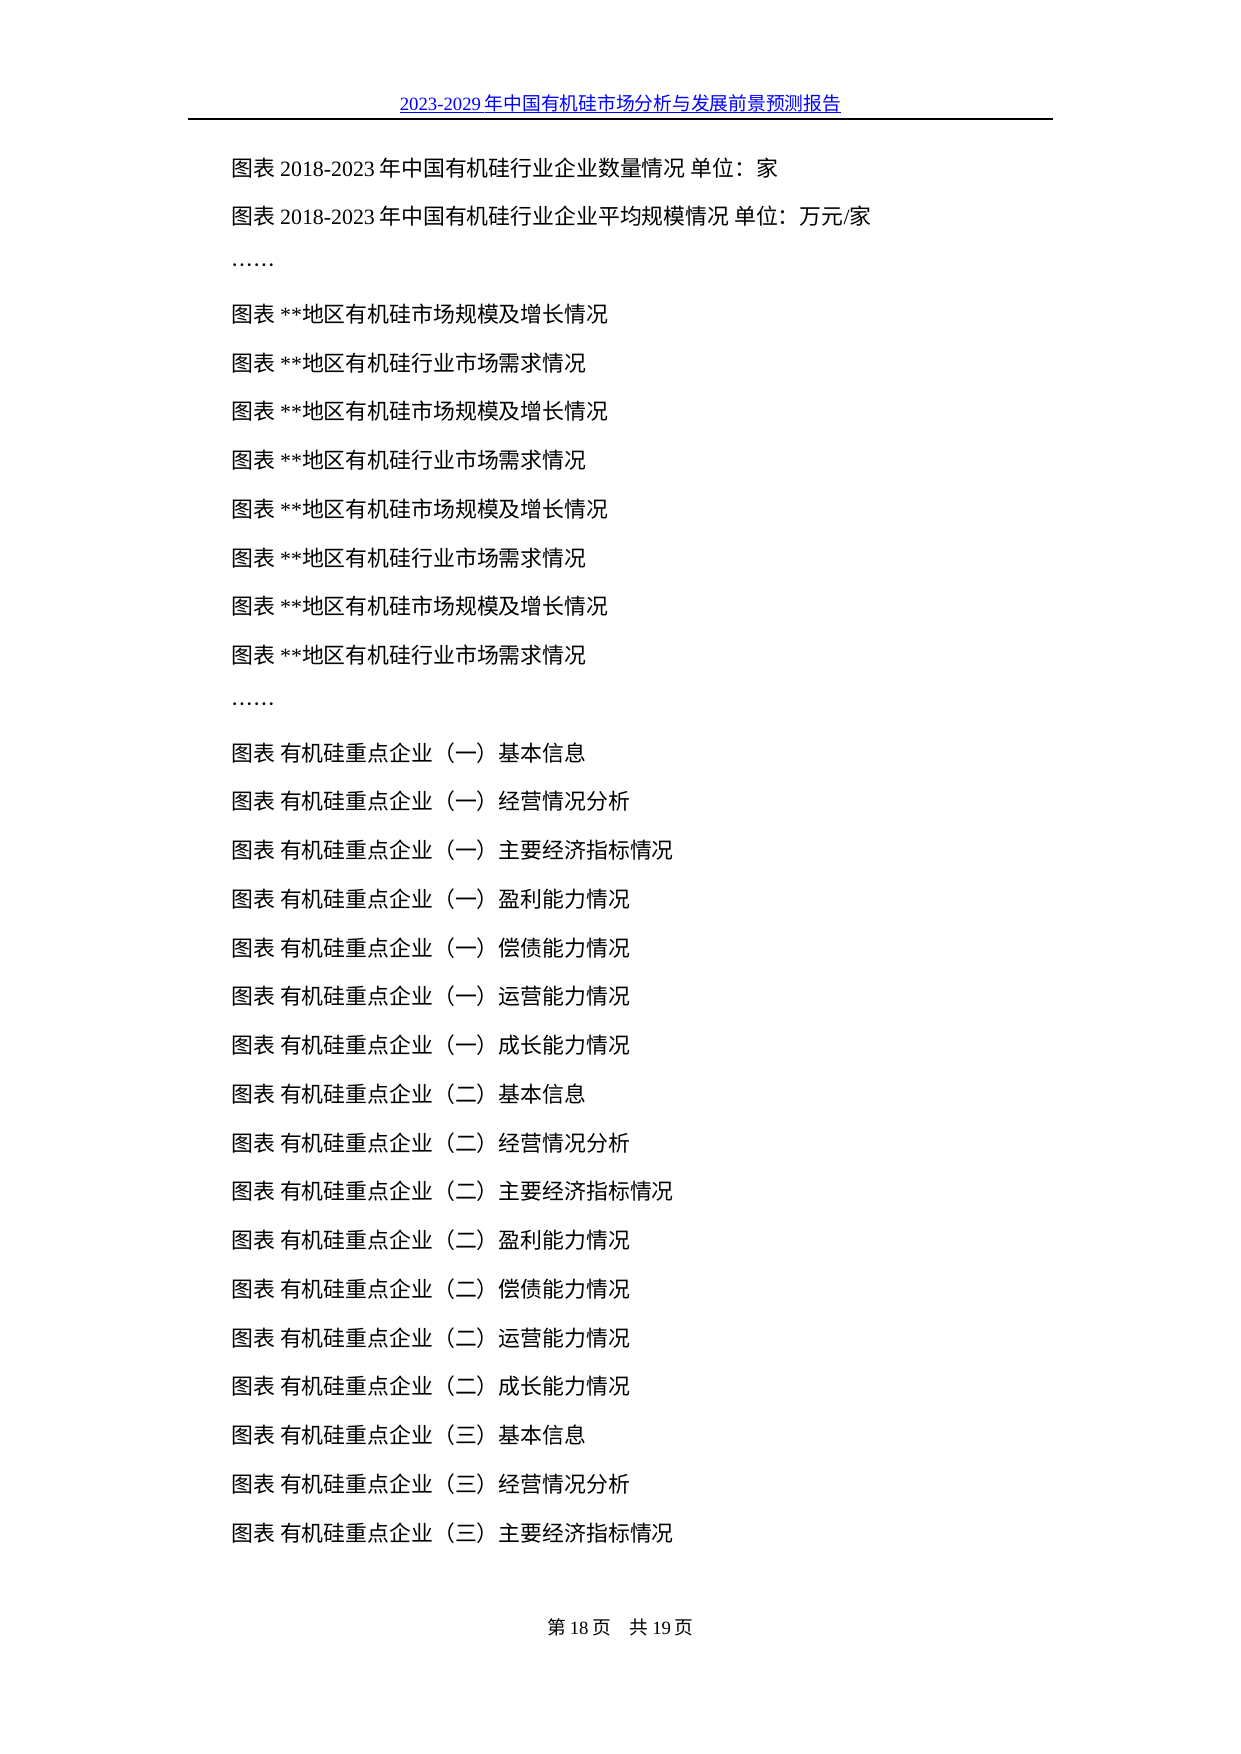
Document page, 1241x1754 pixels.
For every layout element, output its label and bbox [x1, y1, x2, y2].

text [187, 150, 1053, 1548]
